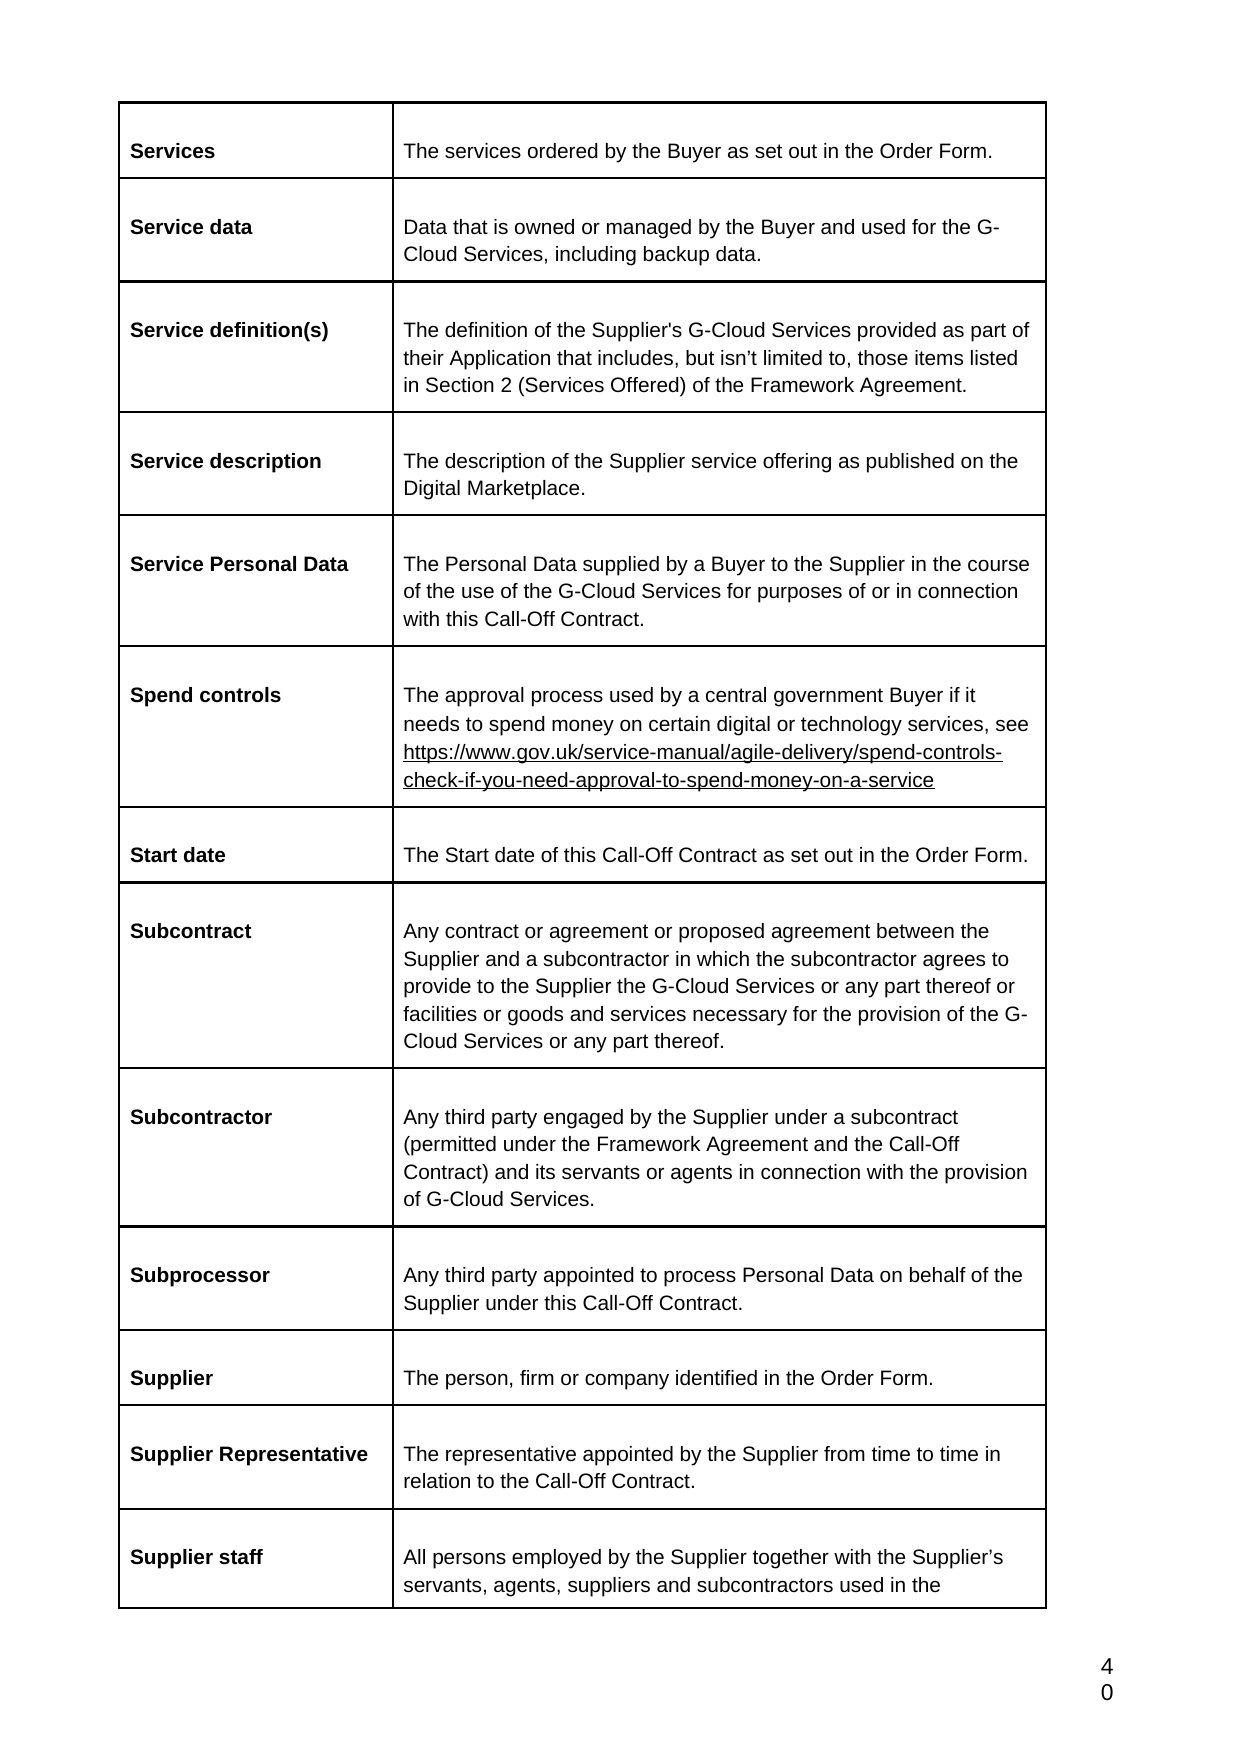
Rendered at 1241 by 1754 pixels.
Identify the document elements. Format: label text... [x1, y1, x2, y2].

table_cell Any third party appointed to process Personal Data on behalf of the Supplier under this Call-Off Contract. [394, 1228, 1045, 1328]
table_cell Service Personal Data [120, 516, 392, 645]
table_cell Spend controls [120, 647, 392, 806]
table_cell The Start date of this Call-Off Contract as set out in the Order Form. [394, 808, 1045, 881]
table_cell The Personal Data supplied by a Buyer to the Supplier in the course of the use of the G-Cloud Services for purposes of or in connection with this Call-Off Contract. [394, 516, 1045, 645]
table_cell Subcontractor [120, 1069, 392, 1225]
table_cell Data that is owned or managed by the Buyer and used for the G-Cloud Services, including backup data. [394, 179, 1045, 280]
table_cell Any contract or agreement or proposed agreement between the Supplier and a subcontractor in which the subcontractor agrees to provide to the Supplier the G-Cloud Services or any part thereof or facilities or goods and services necessary for the provision of the G-Cloud Services or any part thereof. [394, 884, 1045, 1067]
table_cell Services [120, 104, 392, 177]
table_cell The person, firm or company identified in the Order Form. [394, 1331, 1045, 1404]
table_cell Supplier staff [120, 1510, 392, 1607]
table_cell Subprocessor [120, 1228, 392, 1328]
table_cell Start date [120, 808, 392, 881]
table_cell Service description [120, 413, 392, 514]
table_cell Supplier Representative [120, 1406, 392, 1507]
table_cell The description of the Supplier service offering as published on the Digital Marketplace. [394, 413, 1045, 514]
table_cell Service definition(s) [120, 283, 392, 411]
table_cell Subcontract [120, 884, 392, 1067]
table_cell Supplier [120, 1331, 392, 1404]
table_cell The representative appointed by the Supplier from time to time in relation to the Call-Off Contract. [394, 1406, 1045, 1507]
table_cell The definition of the Supplier's G-Cloud Services provided as part of their Application that includes, but isn’t limited to, those items listed in Section 2 (Services Offered) of the Framework Agreement. [394, 283, 1045, 411]
table_cell The approval process used by a central government Buyer if it needs to spend money on certain digital or technology services, see https://www.gov.uk/service-manual/agile-delivery/spend-controls-check-if-you-need-approval-to-spend-money-on-a-service [394, 647, 1045, 806]
table_cell Service data [120, 179, 392, 280]
table_cell Any third party engaged by the Supplier under a subcontract (permitted under the Framework Agreement and the Call-Off Contract) and its servants or agents in connection with the provision of G-Cloud Services. [394, 1069, 1045, 1225]
table_cell The services ordered by the Buyer as set out in the Order Form. [394, 104, 1045, 177]
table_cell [394, 1510, 1045, 1607]
